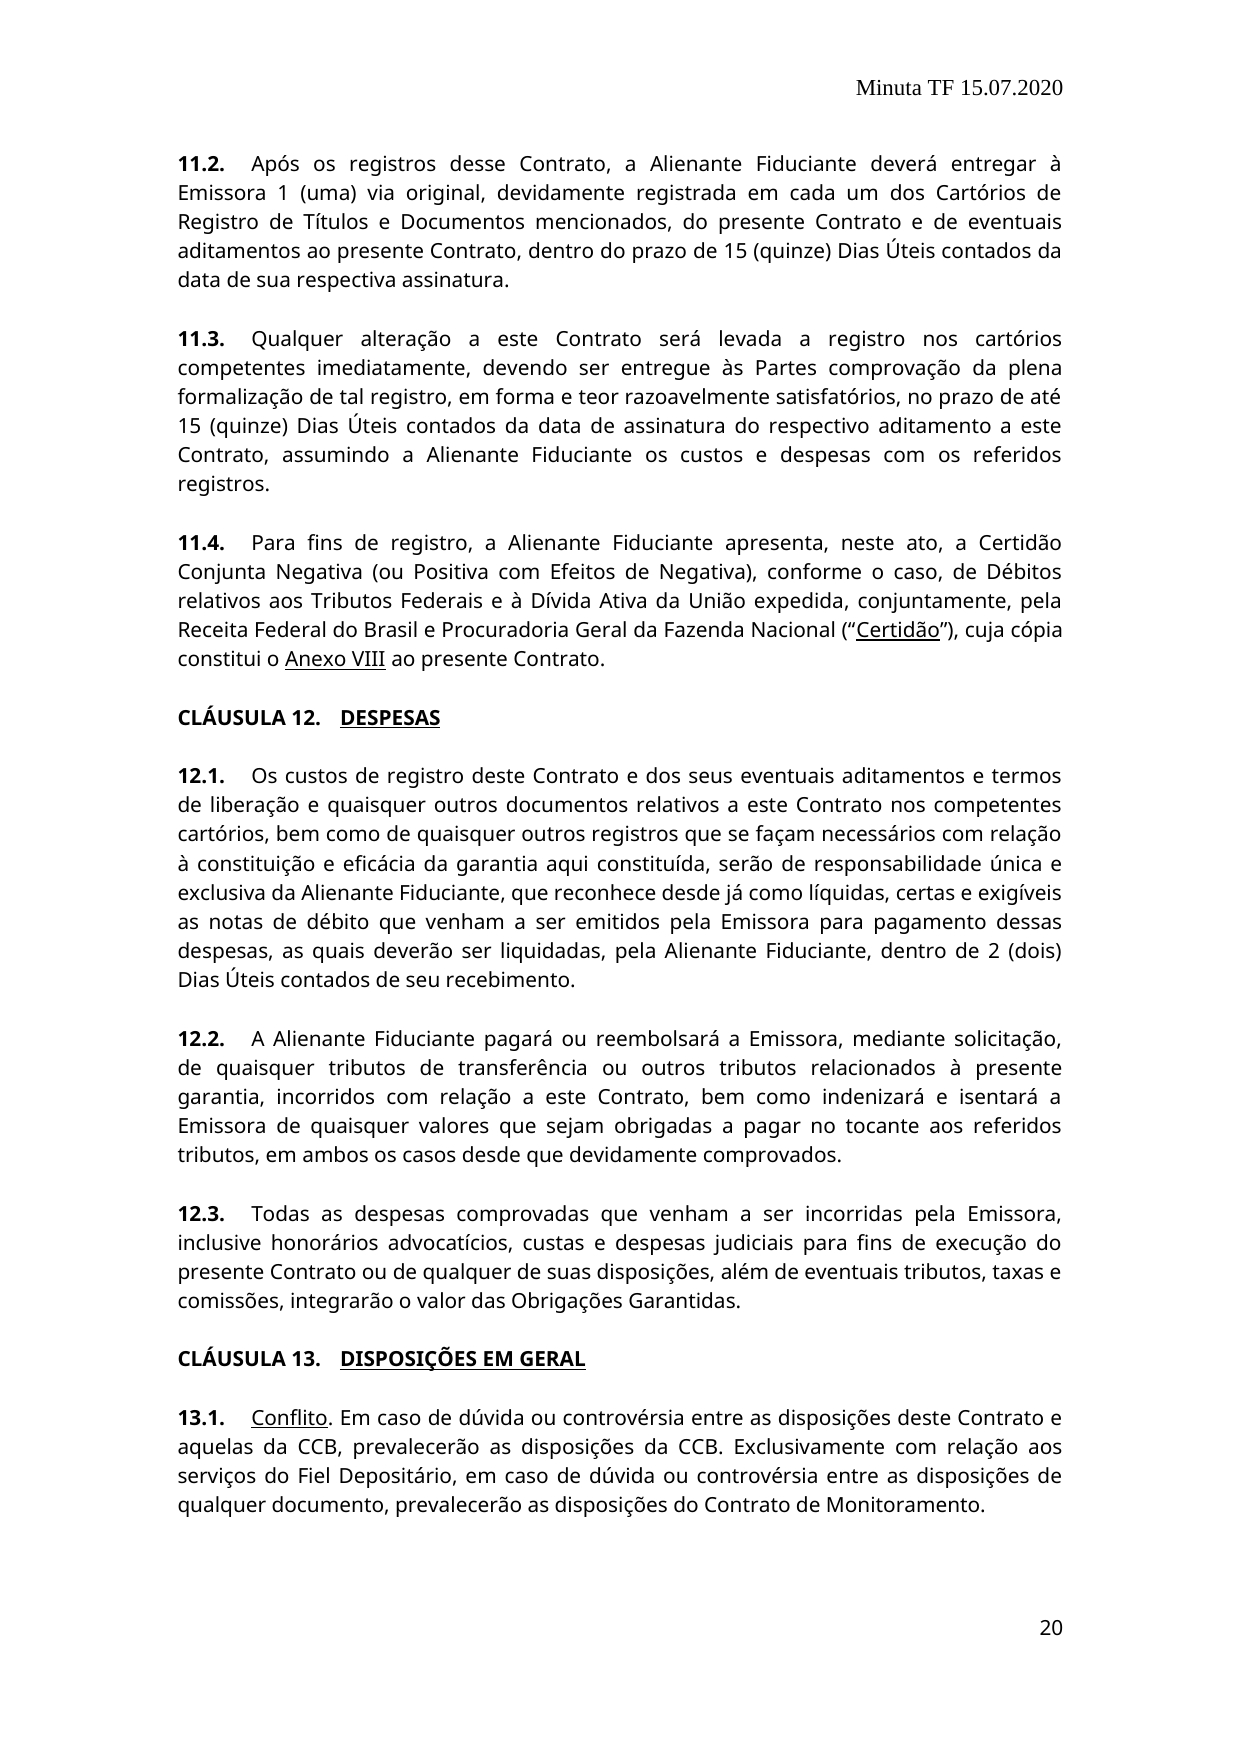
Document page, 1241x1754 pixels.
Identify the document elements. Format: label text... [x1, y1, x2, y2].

subtitle Qualquer alteração a este Contrato será levada a registro nos cartórios competentes imediatamente, devendo ser entregue às Partes comprovação da plena formalização de tal registro, em forma e teor razoavelmente satisfatórios, no prazo de até 15 (quinze) Dias Úteis contados da data de assinatura do respectivo aditamento a este Contrato, assumindo a Alienante Fiduciante os custos e despesas com os referidos registros. [177, 323, 1063, 498]
subtitle DESPESAS [177, 702, 1063, 731]
subtitle A Alienante Fiduciante pagará ou reembolsará a Emissora, mediante solicitação, de quaisquer tributos de transferência ou outros tributos relacionados à presente garantia, incorridos com relação a este Contrato, bem como indenizará e isentará a Emissora de quaisquer valores que sejam obrigadas a pagar no tocante aos referidos tributos, em ambos os casos desde que devidamente comprovados. [177, 1023, 1063, 1168]
subtitle DISPOSIÇÕES EM GERAL [177, 1343, 1063, 1373]
subtitle Os custos de registro deste Contrato e dos seus eventuais aditamentos e termos de liberação e quaisquer outros documentos relativos a este Contrato nos competentes cartórios, bem como de quaisquer outros registros que se façam necessários com relação à constituição e eficácia da garantia aqui constituída, serão de responsabilidade única e exclusiva da Alienante Fiduciante, que reconhece desde já como líquidas, certas e exigíveis as notas de débito que venham a ser emitidos pela Emissora para pagamento dessas despesas, as quais deverão ser liquidadas, pela Alienante Fiduciante, dentro de 2 (dois) Dias Úteis contados de seu recebimento. [177, 760, 1063, 993]
subtitle Após os registros desse Contrato, a Alienante Fiduciante deverá entregar à Emissora 1 (uma) via original, devidamente registrada em cada um dos Cartórios de Registro de Títulos e Documentos mencionados, do presente Contrato e de eventuais aditamentos ao presente Contrato, dentro do prazo de 15 (quinze) Dias Úteis contados da data de sua respectiva assinatura. [177, 148, 1063, 293]
subtitle Para fins de registro, a Alienante Fiduciante apresenta, neste ato, a Certidão Conjunta Negativa (ou Positiva com Efeitos de Negativa), conforme o caso, de Débitos relativos aos Tributos Federais e à Dívida Ativa da União expedida, conjuntamente, pela Receita Federal do Brasil e Procuradoria Geral da Fazenda Nacional (“Certidão”), cuja cópia constitui o Anexo VIII ao presente Contrato. [177, 527, 1063, 673]
subtitle Conflito. Em caso de dúvida ou controvérsia entre as disposições deste Contrato e aquelas da CCB, prevalecerão as disposições da CCB. Exclusivamente com relação aos serviços do Fiel Depositário, em caso de dúvida ou controvérsia entre as disposições de qualquer documento, prevalecerão as disposições do Contrato de Monitoramento. [177, 1402, 1063, 1518]
subtitle Todas as despesas comprovadas que venham a ser incorridas pela Emissora, inclusive honorários advocatícios, custas e despesas judiciais para fins de execução do presente Contrato ou de qualquer de suas disposições, além de eventuais tributos, taxas e comissões, integrarão o valor das Obrigações Garantidas. [177, 1198, 1063, 1314]
